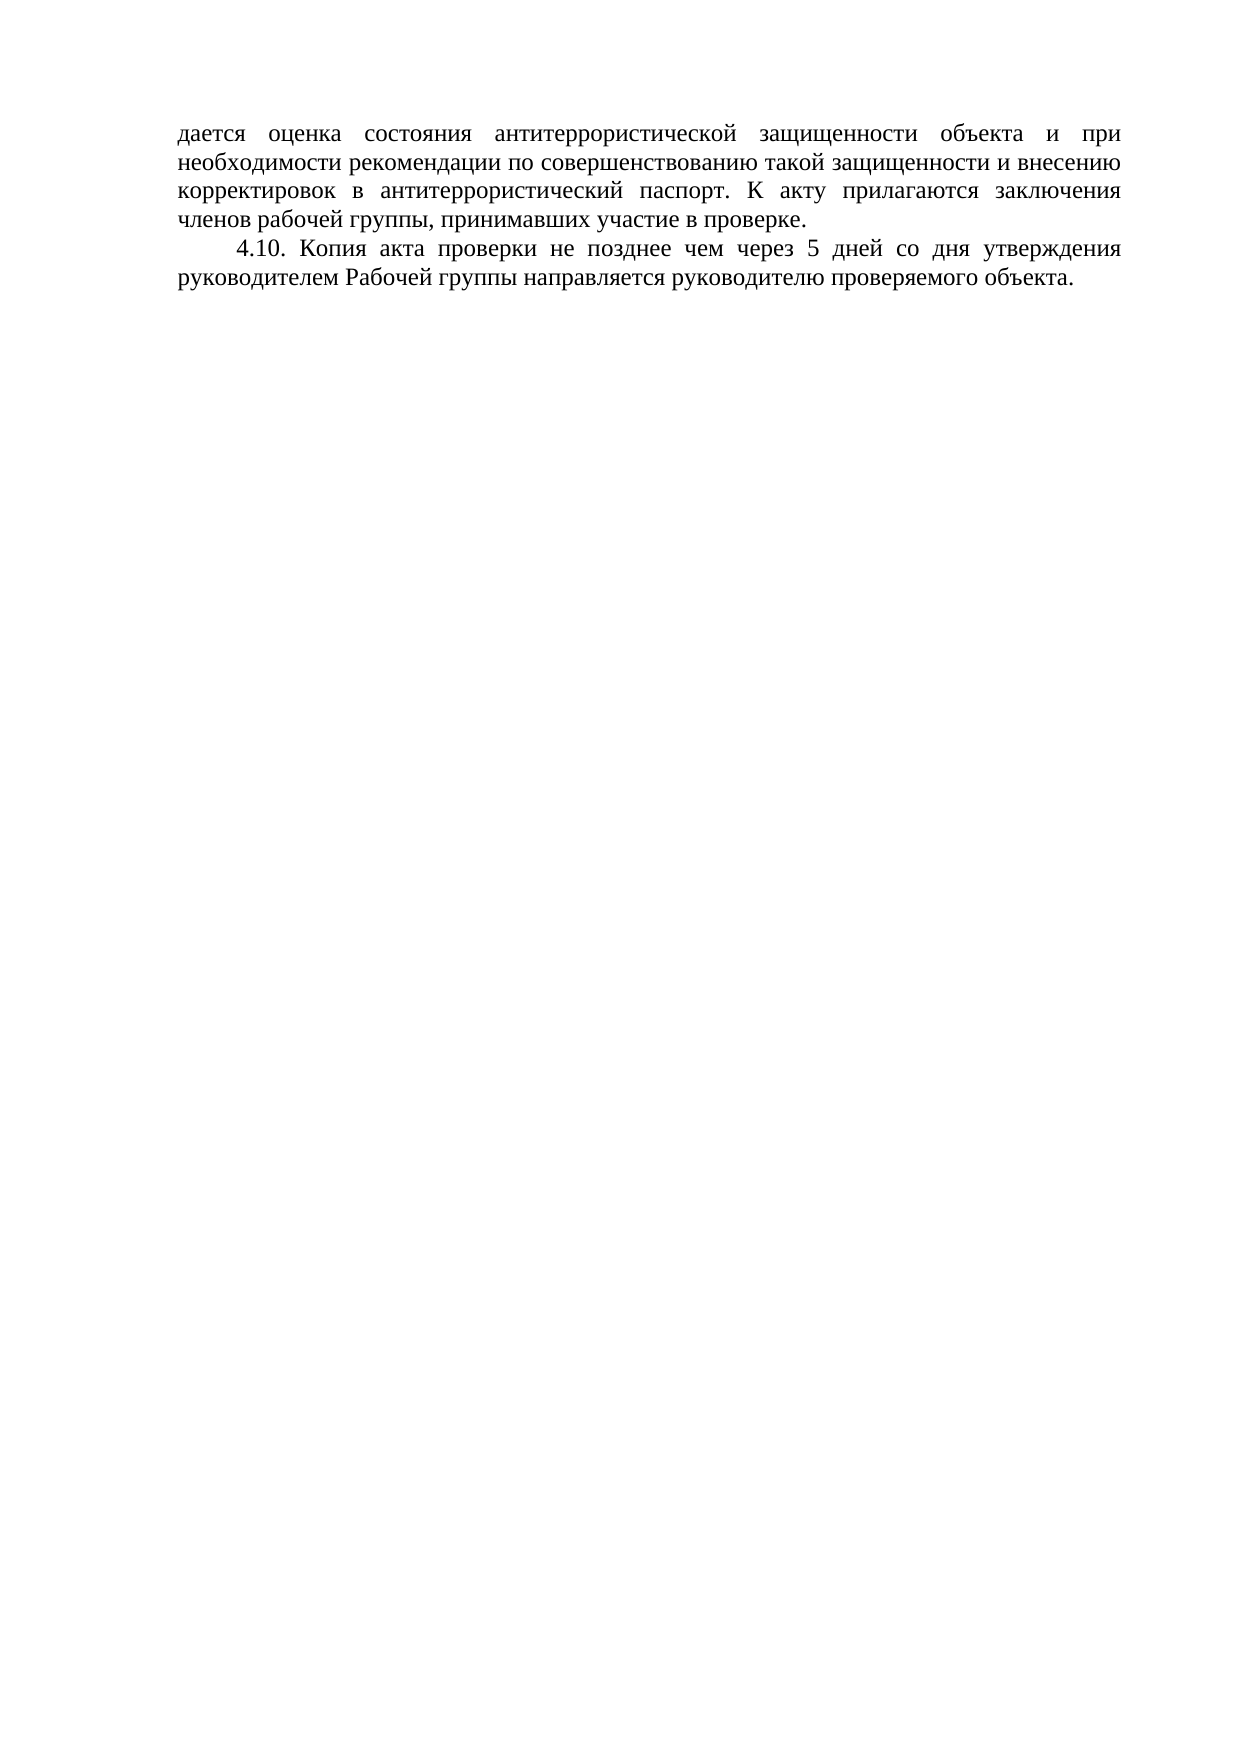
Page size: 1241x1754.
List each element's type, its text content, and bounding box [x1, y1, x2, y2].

text 4.10. Копия акта проверки не позднее чем через 5 дней со дня утверждения руководителем Рабочей группы направляется руководителю проверяемого объекта. [177, 233, 1122, 291]
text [177, 118, 1122, 233]
